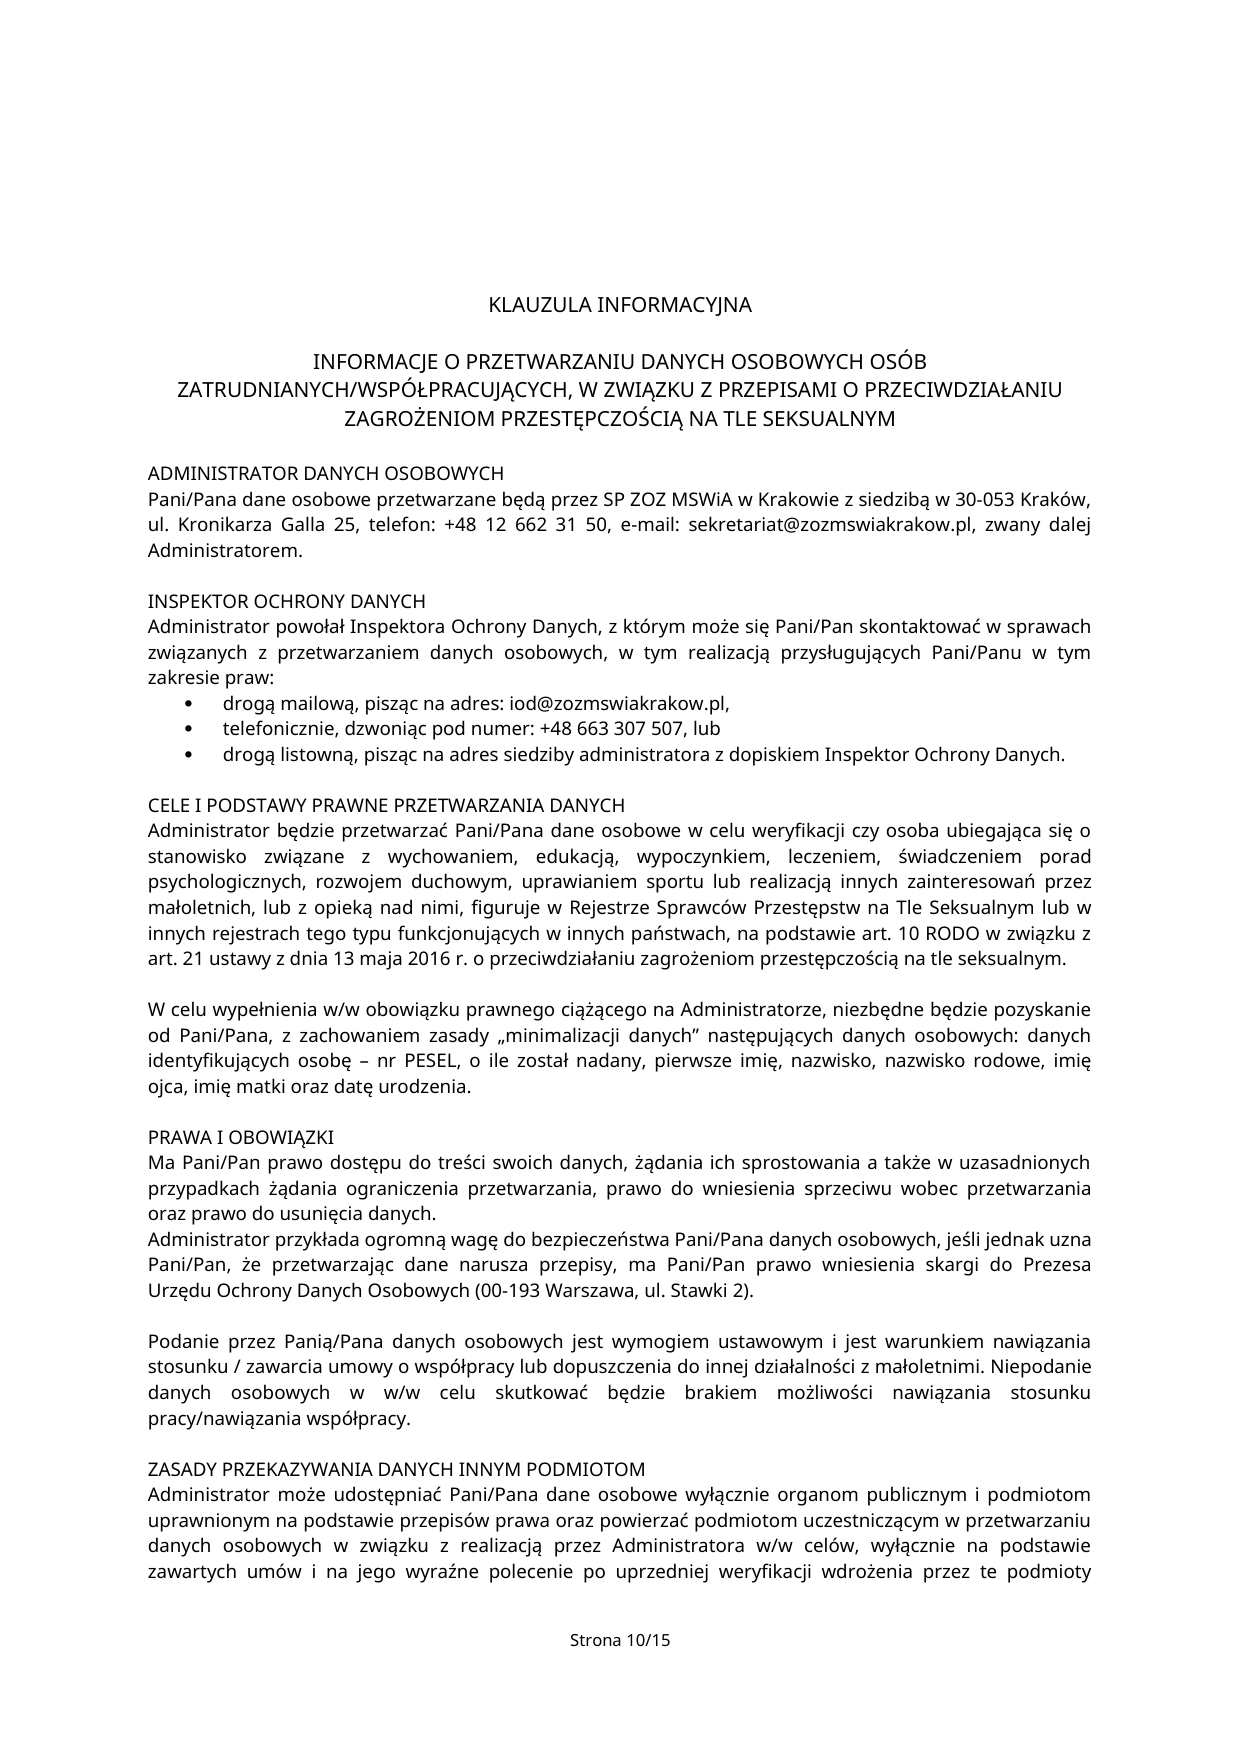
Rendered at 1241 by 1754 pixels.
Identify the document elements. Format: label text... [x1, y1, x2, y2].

text Podanie przez Panią/Pana danych osobowych jest wymogiem ustawowym i jest warunkiem nawiązania stosunku / zawarcia umowy o współpracy lub dopuszczenia do innej działalności z małoletnimi. Niepodanie danych osobowych w w/w celu skutkować będzie brakiem możliwości nawiązania stosunku pracy/nawiązania współpracy. [148, 1328, 1092, 1430]
text INSPEKTOR OCHRONY DANYCH [148, 588, 1092, 614]
list telefonicznie, dzwoniąc pod numer: +48 663 307 507, lub [185, 716, 1092, 741]
text PRAWA I OBOWIĄZKI [148, 1124, 1092, 1149]
text Administrator powołał Inspektora Ochrony Danych, z którym może się Pani/Pan skontaktować w sprawach związanych z przetwarzaniem danych osobowych, w tym realizacją przysługujących Pani/Panu w tym zakresie praw: [148, 614, 1092, 690]
text KLAUZULA INFORMACYJNA [148, 290, 1092, 318]
text CELE I PODSTAWY PRAWNE PRZETWARZANIA DANYCH [148, 792, 1092, 818]
text ZASADY PRZEKAZYWANIA DANYCH INNYM PODMIOTOM [148, 1456, 1092, 1481]
text W celu wypełnienia w/w obowiązku prawnego ciążącego na Administratorze, niezbędne będzie pozyskanie od Pani/Pana, z zachowaniem zasady „minimalizacji danych” następujących danych osobowych: danych identyfikujących osobę – nr PESEL, o ile został nadany, pierwsze imię, nazwisko, nazwisko rodowe, imię ojca, imię matki oraz datę urodzenia. [148, 996, 1092, 1098]
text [148, 1481, 1092, 1583]
text Administrator przykłada ogromną wagę do bezpieczeństwa Pani/Pana danych osobowych, jeśli jednak uzna Pani/Pan, że przetwarzając dane narusza przepisy, ma Pani/Pan prawo wniesienia skargi do Prezesa Urzędu Ochrony Danych Osobowych (00-193 Warszawa, ul. Stawki 2). [148, 1226, 1092, 1303]
text ADMINISTRATOR DANYCH OSOBOWYCH [148, 461, 1092, 486]
list drogą listowną, pisząc na adres siedziby administratora z dopiskiem Inspektor Ochrony Danych. [185, 741, 1092, 767]
list drogą mailową, pisząc na adres: iod@zozmswiakrakow.pl, [185, 690, 1092, 716]
text Pani/Pana dane osobowe przetwarzane będą przez SP ZOZ MSWiA w Krakowie z siedzibą w 30-053 Kraków, ul. Kronikarza Galla 25, telefon: +48 12 662 31 50, e-mail: sekretariat@zozmswiakrakow.pl, zwany dalej Administratorem. [148, 486, 1092, 563]
text Ma Pani/Pan prawo dostępu do treści swoich danych, żądania ich sprostowania a także w uzasadnionych przypadkach żądania ograniczenia przetwarzania, prawo do wniesienia sprzeciwu wobec przetwarzania oraz prawo do usunięcia danych. [148, 1149, 1092, 1226]
text Administrator będzie przetwarzać Pani/Pana dane osobowe w celu weryfikacji czy osoba ubiegająca się o stanowisko związane z wychowaniem, edukacją, wypoczynkiem, leczeniem, świadczeniem porad psychologicznych, rozwojem duchowym, uprawianiem sportu lub realizacją innych zainteresowań przez małoletnich, lub z opieką nad nimi, figuruje w Rejestrze Sprawców Przestępstw na Tle Seksualnym lub w innych rejestrach tego typu funkcjonujących w innych państwach, na podstawie art. 10 RODO w związku z art. 21 ustawy z dnia 13 maja 2016 r. o przeciwdziałaniu zagrożeniom przestępczością na tle seksualnym. [148, 818, 1092, 971]
text INFORMACJE O PRZETWARZANIU DANYCH OSOBOWYCH OSÓB ZATRUDNIANYCH/WSPÓŁPRACUJĄCYCH, W ZWIĄZKU Z PRZEPISAMI O PRZECIWDZIAŁANIU ZAGROŻENIOM PRZESTĘPCZOŚCIĄ NA TLE SEKSUALNYM [148, 347, 1092, 432]
